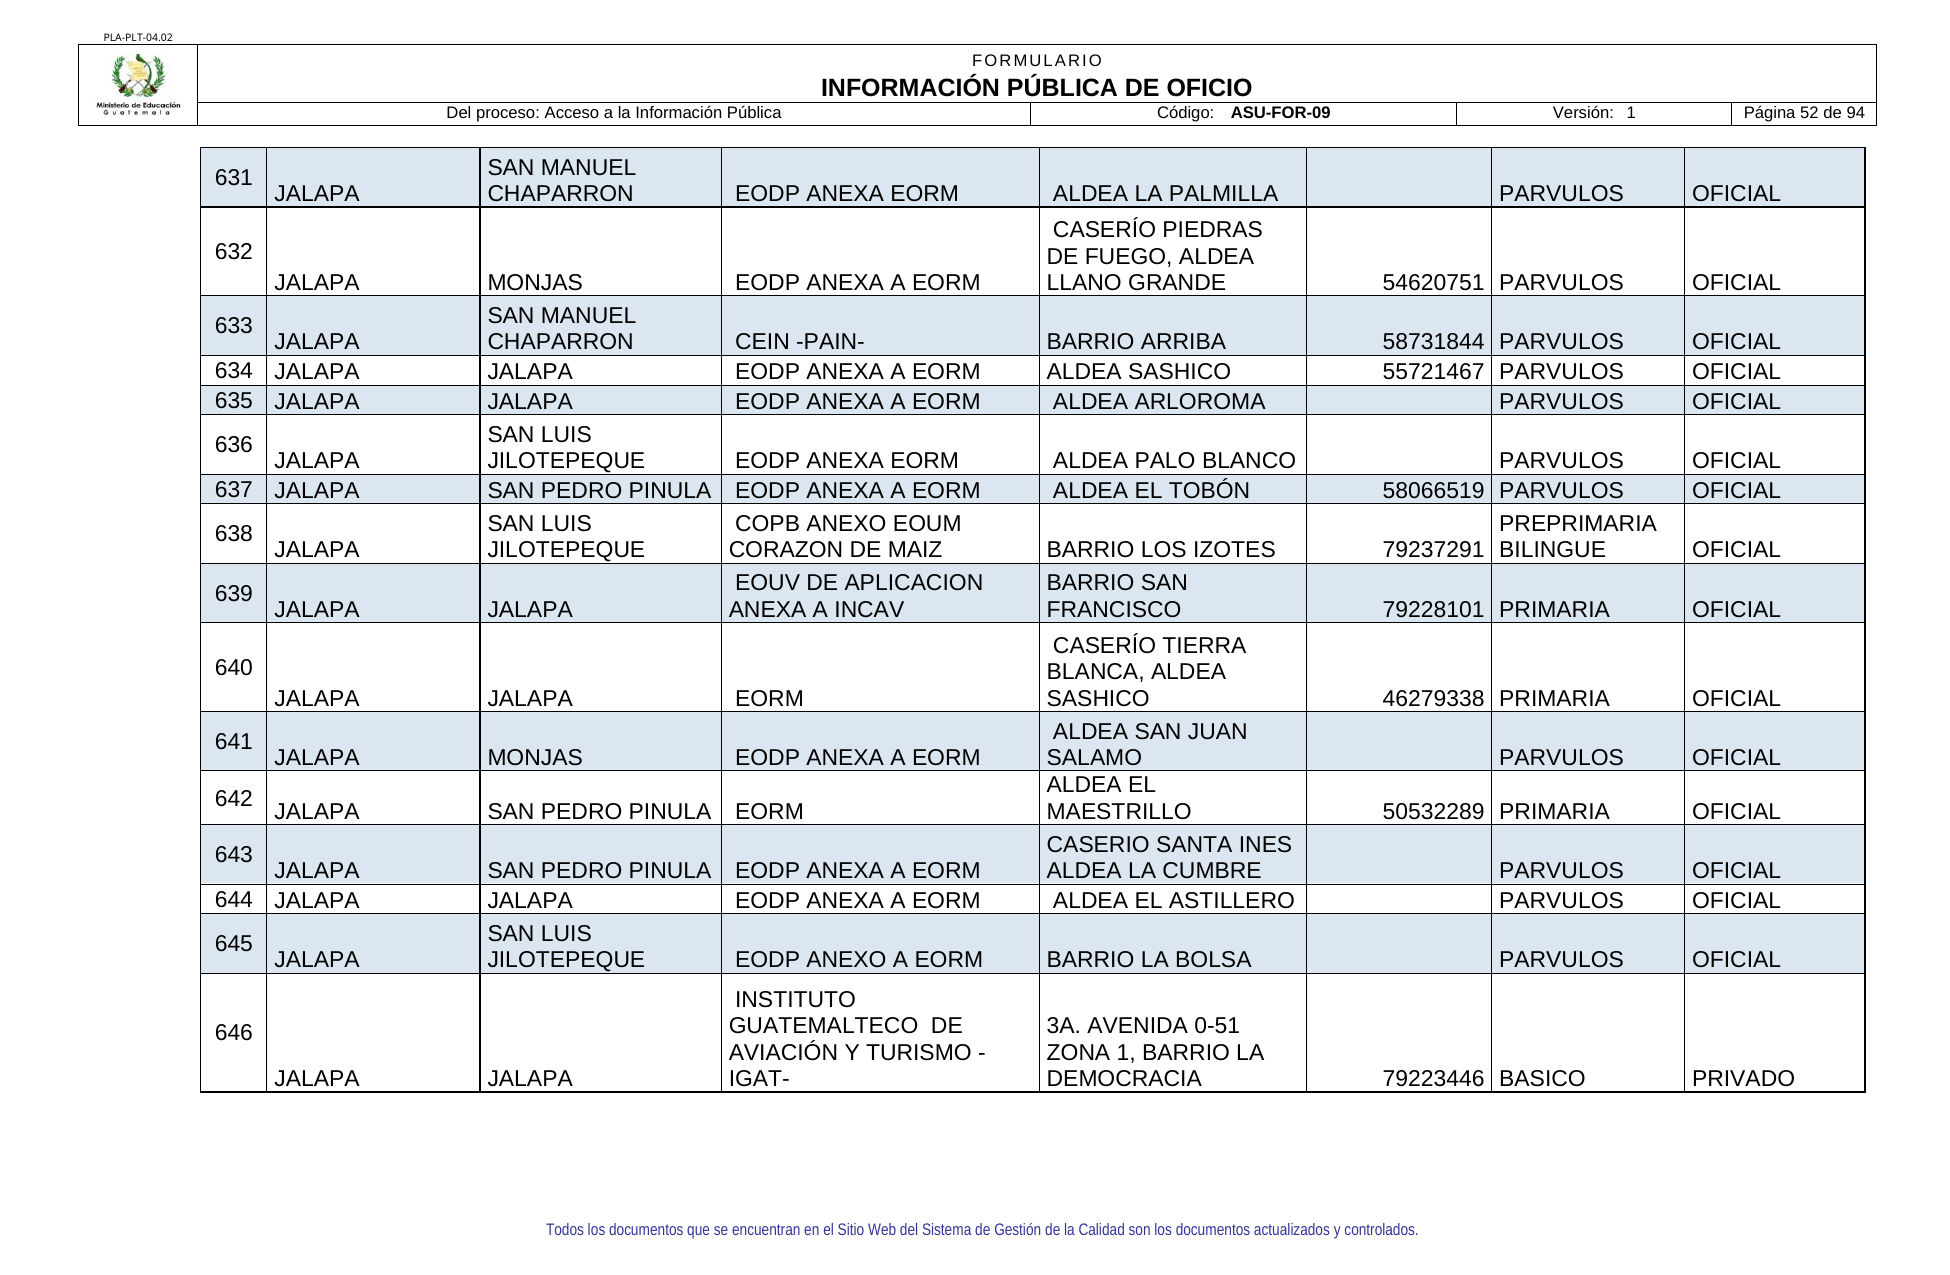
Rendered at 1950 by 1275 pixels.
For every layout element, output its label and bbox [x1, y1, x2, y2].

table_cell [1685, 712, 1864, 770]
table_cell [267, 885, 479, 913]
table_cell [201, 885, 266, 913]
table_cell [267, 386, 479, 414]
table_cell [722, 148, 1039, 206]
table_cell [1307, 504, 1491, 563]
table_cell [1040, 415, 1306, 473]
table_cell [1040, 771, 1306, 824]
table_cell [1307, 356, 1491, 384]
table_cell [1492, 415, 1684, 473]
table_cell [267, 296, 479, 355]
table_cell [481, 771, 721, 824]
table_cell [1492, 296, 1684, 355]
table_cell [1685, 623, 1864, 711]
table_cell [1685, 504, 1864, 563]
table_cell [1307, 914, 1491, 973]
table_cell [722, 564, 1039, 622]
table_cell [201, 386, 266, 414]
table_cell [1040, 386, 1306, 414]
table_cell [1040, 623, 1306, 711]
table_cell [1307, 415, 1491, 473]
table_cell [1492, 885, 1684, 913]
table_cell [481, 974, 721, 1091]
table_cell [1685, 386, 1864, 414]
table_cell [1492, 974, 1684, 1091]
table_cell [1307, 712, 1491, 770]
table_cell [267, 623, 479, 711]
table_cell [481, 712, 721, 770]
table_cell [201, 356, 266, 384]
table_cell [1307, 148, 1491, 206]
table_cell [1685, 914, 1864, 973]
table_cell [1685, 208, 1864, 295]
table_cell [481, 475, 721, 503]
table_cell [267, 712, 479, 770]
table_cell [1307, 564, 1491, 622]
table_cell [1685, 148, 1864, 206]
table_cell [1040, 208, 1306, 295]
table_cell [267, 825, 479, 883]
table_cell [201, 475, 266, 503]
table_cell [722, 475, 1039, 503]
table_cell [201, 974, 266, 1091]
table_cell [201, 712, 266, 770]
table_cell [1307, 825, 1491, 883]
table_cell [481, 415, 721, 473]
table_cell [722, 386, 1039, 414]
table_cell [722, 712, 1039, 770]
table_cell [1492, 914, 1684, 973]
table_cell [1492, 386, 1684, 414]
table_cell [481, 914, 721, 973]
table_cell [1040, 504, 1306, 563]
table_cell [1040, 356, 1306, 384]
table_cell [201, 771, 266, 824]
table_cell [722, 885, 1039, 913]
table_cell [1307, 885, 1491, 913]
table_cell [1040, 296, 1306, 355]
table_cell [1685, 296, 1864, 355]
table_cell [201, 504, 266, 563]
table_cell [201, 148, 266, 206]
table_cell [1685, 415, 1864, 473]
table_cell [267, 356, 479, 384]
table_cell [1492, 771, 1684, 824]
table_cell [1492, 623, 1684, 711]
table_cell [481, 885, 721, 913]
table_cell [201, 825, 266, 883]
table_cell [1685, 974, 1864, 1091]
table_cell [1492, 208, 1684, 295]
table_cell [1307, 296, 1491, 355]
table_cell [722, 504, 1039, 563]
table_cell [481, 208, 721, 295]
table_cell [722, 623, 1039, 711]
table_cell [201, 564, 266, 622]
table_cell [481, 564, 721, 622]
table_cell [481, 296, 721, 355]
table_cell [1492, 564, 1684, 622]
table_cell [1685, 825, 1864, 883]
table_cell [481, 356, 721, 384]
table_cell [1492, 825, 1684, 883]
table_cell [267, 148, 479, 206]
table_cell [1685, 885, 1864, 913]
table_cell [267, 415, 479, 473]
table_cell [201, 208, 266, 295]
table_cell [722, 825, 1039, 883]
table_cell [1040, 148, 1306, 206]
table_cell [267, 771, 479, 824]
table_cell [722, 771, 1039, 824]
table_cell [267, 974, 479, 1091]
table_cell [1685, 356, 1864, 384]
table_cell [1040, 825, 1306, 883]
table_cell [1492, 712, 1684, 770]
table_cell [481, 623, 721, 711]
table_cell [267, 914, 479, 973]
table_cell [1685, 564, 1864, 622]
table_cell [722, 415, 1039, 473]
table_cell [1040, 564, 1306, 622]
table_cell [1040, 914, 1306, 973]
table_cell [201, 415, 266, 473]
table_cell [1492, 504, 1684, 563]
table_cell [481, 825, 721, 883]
picture [95, 51, 181, 117]
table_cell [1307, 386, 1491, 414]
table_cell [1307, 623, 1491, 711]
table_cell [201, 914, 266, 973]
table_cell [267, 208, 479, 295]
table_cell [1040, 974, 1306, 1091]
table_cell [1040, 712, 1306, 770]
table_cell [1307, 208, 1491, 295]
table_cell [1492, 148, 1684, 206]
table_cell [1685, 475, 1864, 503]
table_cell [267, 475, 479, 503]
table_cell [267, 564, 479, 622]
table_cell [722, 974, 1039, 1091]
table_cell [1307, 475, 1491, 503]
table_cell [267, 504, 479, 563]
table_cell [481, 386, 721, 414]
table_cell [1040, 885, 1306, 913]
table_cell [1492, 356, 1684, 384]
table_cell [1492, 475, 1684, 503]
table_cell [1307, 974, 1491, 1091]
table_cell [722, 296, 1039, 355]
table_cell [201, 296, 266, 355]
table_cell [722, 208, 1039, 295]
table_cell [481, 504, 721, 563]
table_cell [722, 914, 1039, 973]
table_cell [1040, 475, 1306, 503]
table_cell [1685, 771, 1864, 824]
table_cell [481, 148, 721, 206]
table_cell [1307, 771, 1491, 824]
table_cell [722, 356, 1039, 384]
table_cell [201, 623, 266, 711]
